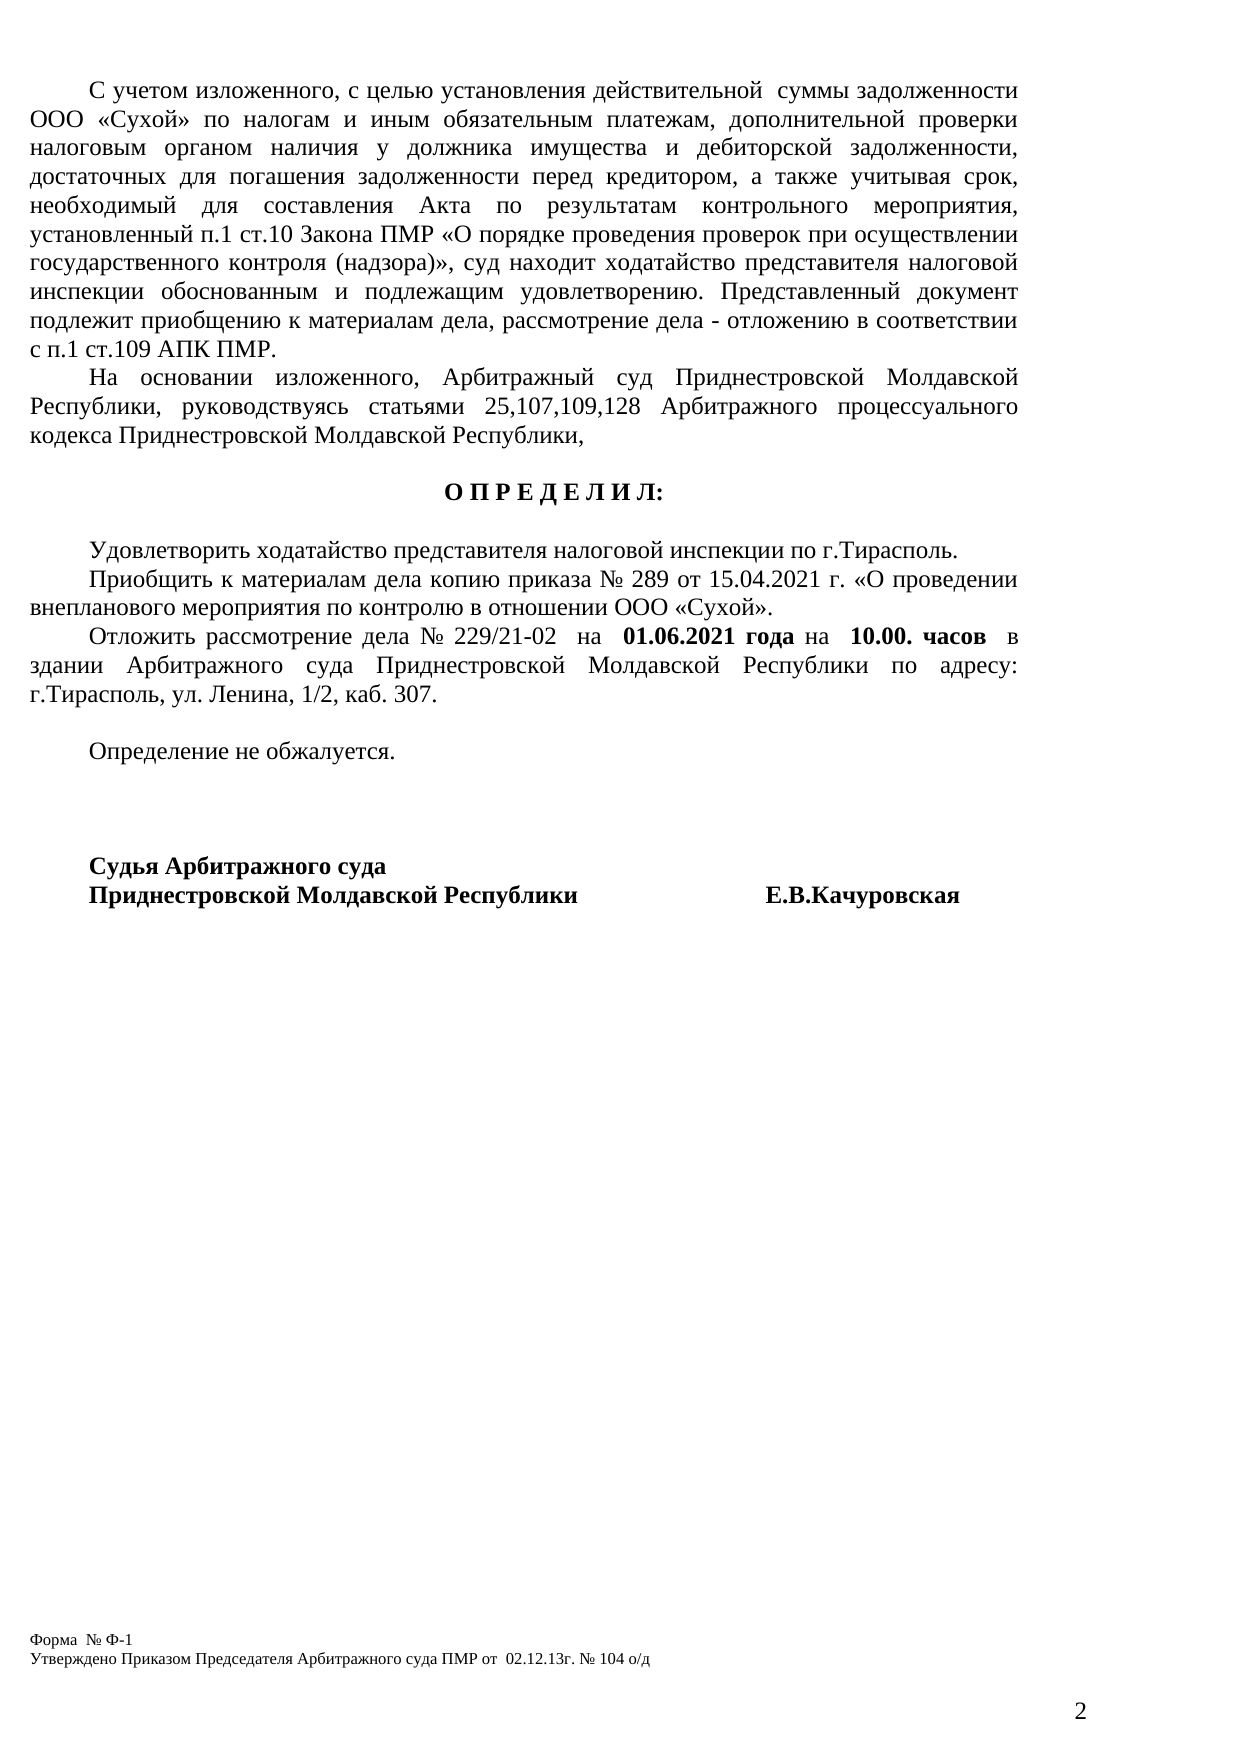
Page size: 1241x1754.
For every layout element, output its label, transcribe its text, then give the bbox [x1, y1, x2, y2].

text С учетом изложенного, с целью установления действительной суммы задолженности ООО «Сухой» по налогам и иным обязательным платежам, дополнительной проверки налоговым органом наличия у должника имущества и дебиторской задолженности, достаточных для погашения задолженности перед кредитором, а также учитывая срок, необходимый для составления Акта по результатам контрольного мероприятия, установленный п.1 ст.10 Закона ПМР «О порядке проведения проверок при осуществлении государственного контроля (надзора)», суд находит ходатайство представителя налоговой инспекции обоснованным и подлежащим удовлетворению. Представленный документ подлежит приобщению к материалам дела, рассмотрение дела - отложению в соответствии с п.1 ст.109 АПК ПМР. [29, 75, 1019, 362]
text Определение не обжалуется. [29, 736, 1019, 765]
text Удовлетворить ходатайство представителя налоговой инспекции по г.Тирасполь. [29, 535, 1019, 564]
text Приднестровской Молдавской Республики Е.В.Качуровская [29, 880, 1019, 909]
text На основании изложенного, Арбитражный суд Приднестровской Молдавской Республики, руководствуясь статьями 25,107,109,128 Арбитражного процессуального кодекса Приднестровской Молдавской Республики, [29, 362, 1019, 449]
text Приобщить к материалам дела копию приказа № 289 от 15.04.2021 г. «О проведении внепланового мероприятия по контролю в отношении ООО «Сухой». [29, 564, 1019, 621]
text Отложить рассмотрение дела № 229/21-02 на 01.06.2021 года на 10.00. часов в здании Арбитражного суда Приднестровской Молдавской Республики по адресу: г.Тирасполь, ул. Ленина, 1/2, каб. 307. [29, 621, 1019, 707]
text О П Р Е Д Е Л И Л: [29, 477, 1019, 506]
text Судья Арбитражного суда [29, 851, 1019, 880]
